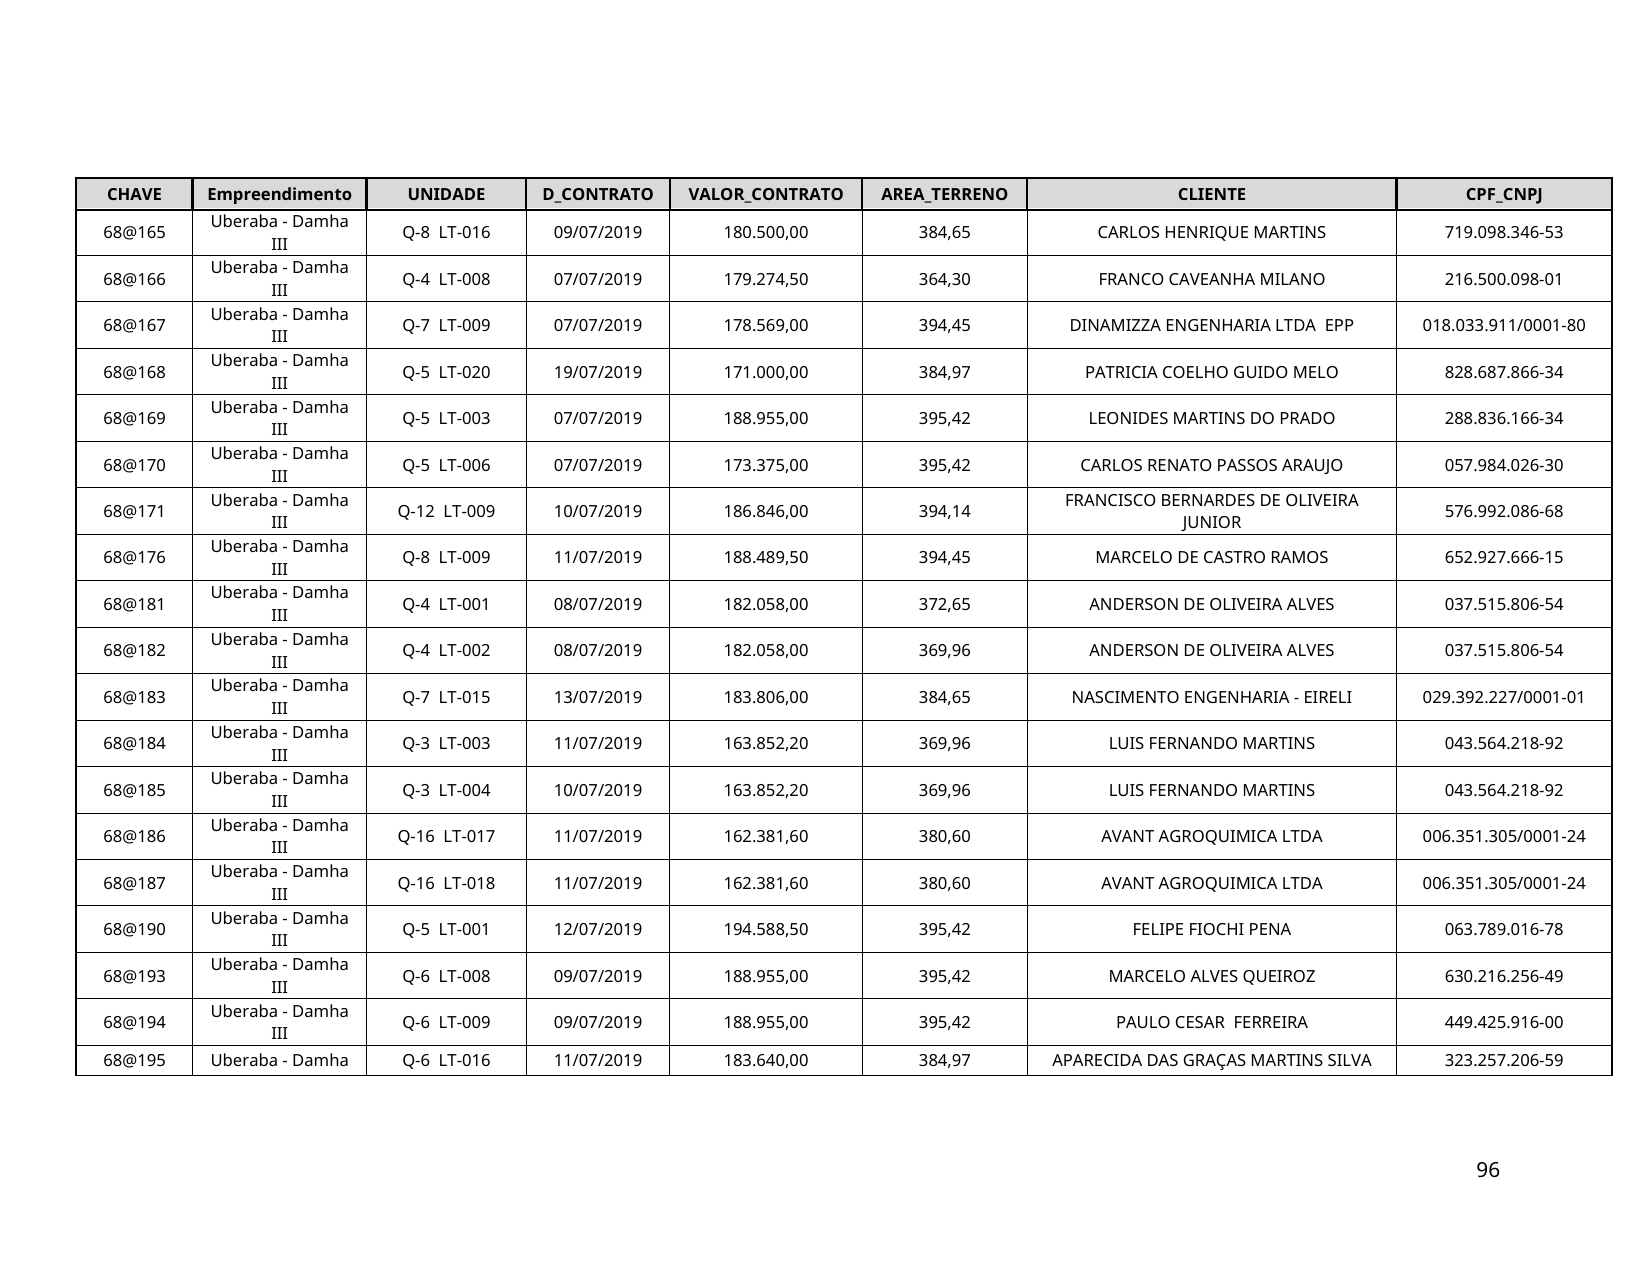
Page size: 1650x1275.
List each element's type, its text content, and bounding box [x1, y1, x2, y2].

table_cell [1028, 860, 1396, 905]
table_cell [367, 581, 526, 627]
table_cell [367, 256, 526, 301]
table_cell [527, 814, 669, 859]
table_header CLIENTE [1028, 179, 1395, 208]
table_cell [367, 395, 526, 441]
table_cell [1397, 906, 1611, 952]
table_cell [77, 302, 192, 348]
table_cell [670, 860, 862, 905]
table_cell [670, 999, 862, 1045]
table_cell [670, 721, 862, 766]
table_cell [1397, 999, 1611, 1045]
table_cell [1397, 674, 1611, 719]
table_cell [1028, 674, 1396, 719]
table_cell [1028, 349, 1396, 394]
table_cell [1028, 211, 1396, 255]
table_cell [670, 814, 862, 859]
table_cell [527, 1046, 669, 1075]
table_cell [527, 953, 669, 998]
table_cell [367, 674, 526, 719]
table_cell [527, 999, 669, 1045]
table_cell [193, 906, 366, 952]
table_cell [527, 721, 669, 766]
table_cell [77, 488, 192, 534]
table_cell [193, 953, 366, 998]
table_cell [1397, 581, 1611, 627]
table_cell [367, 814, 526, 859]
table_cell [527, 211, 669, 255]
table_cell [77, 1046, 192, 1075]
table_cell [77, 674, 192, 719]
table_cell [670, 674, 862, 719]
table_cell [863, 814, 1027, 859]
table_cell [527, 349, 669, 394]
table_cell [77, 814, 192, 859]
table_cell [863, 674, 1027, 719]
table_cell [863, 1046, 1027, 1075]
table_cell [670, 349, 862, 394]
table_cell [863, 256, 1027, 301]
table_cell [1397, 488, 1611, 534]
table_header AREA_TERRENO [863, 179, 1026, 208]
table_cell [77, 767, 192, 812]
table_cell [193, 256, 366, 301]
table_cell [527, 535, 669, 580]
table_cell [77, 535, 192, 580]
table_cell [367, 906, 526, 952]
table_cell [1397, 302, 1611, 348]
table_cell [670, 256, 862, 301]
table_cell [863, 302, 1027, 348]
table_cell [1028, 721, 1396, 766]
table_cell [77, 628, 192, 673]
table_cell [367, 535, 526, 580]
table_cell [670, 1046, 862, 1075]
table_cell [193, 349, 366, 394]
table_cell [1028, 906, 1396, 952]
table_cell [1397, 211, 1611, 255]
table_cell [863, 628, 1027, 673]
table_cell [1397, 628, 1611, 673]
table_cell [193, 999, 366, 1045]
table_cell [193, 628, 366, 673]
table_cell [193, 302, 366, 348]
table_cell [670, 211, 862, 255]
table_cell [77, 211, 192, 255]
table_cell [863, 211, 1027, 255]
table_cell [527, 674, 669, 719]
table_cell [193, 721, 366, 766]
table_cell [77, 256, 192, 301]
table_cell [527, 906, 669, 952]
table_header CHAVE [77, 179, 191, 208]
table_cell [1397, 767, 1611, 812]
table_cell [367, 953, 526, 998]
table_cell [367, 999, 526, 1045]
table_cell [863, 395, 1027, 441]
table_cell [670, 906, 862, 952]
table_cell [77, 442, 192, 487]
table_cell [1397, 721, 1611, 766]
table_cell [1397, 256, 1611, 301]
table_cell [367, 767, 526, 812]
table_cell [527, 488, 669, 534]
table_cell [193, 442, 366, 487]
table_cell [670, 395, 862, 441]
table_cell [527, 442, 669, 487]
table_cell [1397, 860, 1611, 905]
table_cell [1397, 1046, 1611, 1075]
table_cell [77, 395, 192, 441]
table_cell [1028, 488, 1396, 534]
table_header VALOR_CONTRATO [671, 179, 861, 208]
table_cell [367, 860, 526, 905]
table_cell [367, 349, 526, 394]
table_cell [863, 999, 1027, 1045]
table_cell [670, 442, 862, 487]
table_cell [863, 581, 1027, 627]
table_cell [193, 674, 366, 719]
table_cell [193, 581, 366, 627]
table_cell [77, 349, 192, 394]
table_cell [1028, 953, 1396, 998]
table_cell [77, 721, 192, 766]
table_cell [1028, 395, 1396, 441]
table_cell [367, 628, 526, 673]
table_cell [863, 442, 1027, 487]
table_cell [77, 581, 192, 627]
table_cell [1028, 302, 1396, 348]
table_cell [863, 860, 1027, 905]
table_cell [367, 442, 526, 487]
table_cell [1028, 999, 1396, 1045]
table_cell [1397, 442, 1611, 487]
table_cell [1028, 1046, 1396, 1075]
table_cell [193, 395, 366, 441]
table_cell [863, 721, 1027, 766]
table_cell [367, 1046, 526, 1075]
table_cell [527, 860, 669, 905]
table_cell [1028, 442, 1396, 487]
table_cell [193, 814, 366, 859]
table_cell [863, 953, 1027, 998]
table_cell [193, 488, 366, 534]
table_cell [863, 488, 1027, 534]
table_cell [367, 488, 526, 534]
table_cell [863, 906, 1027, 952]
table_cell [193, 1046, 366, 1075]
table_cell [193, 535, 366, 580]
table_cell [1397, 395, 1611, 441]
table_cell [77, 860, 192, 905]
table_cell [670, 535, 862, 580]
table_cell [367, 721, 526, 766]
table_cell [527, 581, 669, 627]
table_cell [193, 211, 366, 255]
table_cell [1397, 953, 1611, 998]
table_header CPF_CNPJ [1398, 179, 1611, 208]
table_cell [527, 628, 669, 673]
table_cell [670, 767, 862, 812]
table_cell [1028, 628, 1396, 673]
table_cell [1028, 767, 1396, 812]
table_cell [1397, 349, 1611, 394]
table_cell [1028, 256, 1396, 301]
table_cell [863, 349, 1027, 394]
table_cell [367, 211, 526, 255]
table_header Empreendimento [194, 179, 365, 208]
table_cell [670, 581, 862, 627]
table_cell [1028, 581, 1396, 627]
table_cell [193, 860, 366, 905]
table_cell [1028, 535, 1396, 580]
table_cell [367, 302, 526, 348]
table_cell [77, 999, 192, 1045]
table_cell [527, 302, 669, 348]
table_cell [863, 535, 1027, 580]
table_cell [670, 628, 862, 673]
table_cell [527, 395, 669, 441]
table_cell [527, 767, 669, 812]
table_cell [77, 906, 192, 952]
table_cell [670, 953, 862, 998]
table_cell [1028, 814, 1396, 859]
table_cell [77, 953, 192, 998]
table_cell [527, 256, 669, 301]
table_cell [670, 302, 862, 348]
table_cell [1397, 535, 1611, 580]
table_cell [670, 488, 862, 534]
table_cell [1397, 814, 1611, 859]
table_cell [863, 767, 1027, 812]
table_header D_CONTRATO [527, 179, 669, 208]
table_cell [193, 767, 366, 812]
table_header UNIDADE [368, 179, 525, 208]
